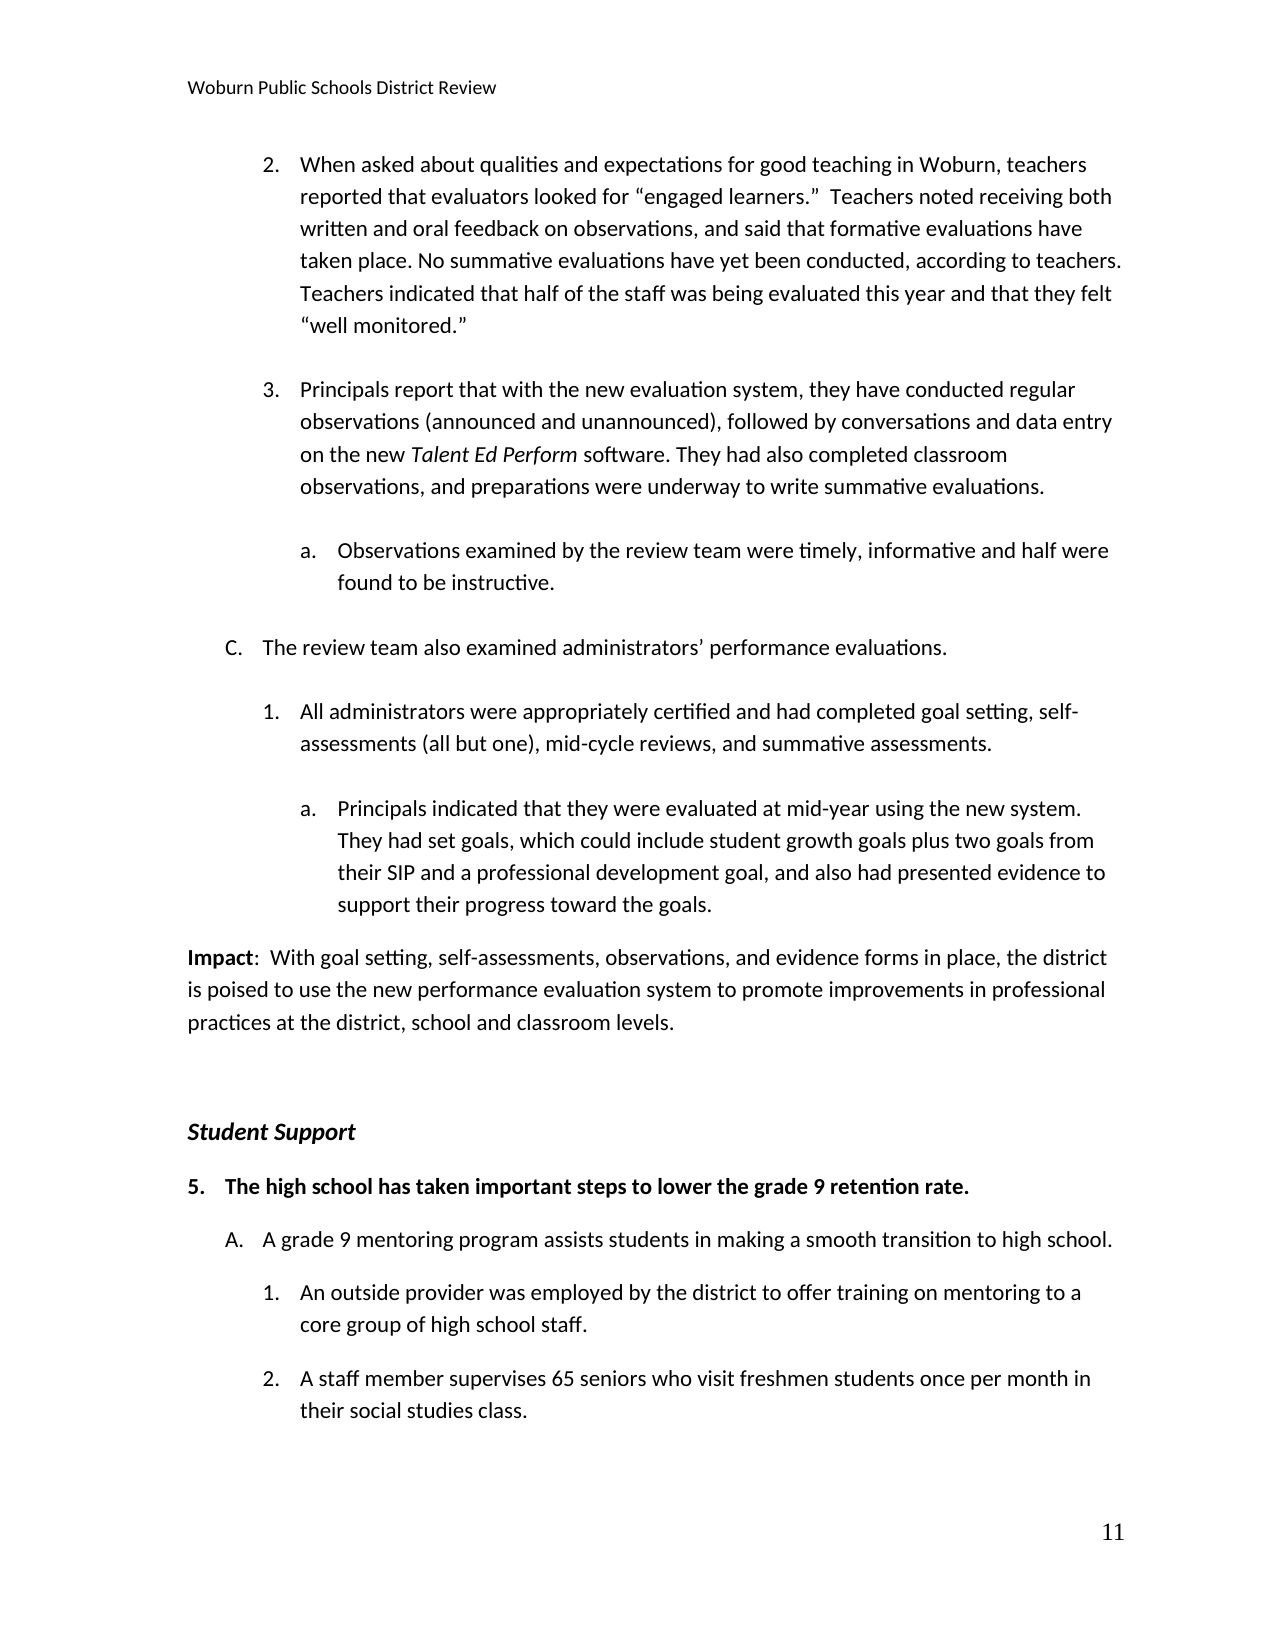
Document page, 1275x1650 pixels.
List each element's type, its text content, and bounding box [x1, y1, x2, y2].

list Principals report that with the new evaluation system, they have conducted regular observations (announced and unannounced), followed by conversations and data entry on the new Talent Ed Perform software. They had also completed classroom observations, and preparations were underway to write summative evaluations. [262, 375, 1125, 500]
text 1. An outside provider was employed by the district to offer training on mentoring to a core group of high school staff. [187, 1278, 1125, 1339]
text A. A grade 9 mentoring program assists students in making a smooth transition to high school. [187, 1225, 1125, 1253]
list All administrators were appropriately certified and had completed goal setting, self-assessments (all but one), mid-cycle reviews, and summative assessments. [262, 697, 1125, 757]
text 2. A staff member supervises 65 seniors who visit freshmen students once per month in their social studies class. [187, 1364, 1125, 1424]
text 5. The high school has taken important steps to lower the grade 9 retention rate. [187, 1172, 1125, 1200]
list Principals indicated that they were evaluated at mid-year using the new system. They had set goals, which could include student growth goals plus two goals from their SIP and a professional development goal, and also had presented evidence to support their progress toward the goals. [300, 794, 1125, 918]
text Impact: With goal setting, self-assessments, observations, and evidence forms in place, the district is poised to use the new performance evaluation system to promote improvements in professional practices at the district, school and classroom levels. [187, 943, 1125, 1036]
text Student Support [187, 1117, 1125, 1147]
list When asked about qualities and expectations for good teaching in Woburn, teachers reported that evaluators looked for “engaged learners.” Teachers noted receiving both written and oral feedback on observations, and said that formative evaluations have taken place. No summative evaluations have yet been conducted, according to teachers. Teachers indicated that half of the staff was being evaluated this year and that they felt “well monitored.” [262, 150, 1125, 339]
list The review team also examined administrators’ performance evaluations. [225, 633, 1125, 661]
list Observations examined by the review team were timely, informative and half were found to be instructive. [300, 536, 1125, 596]
